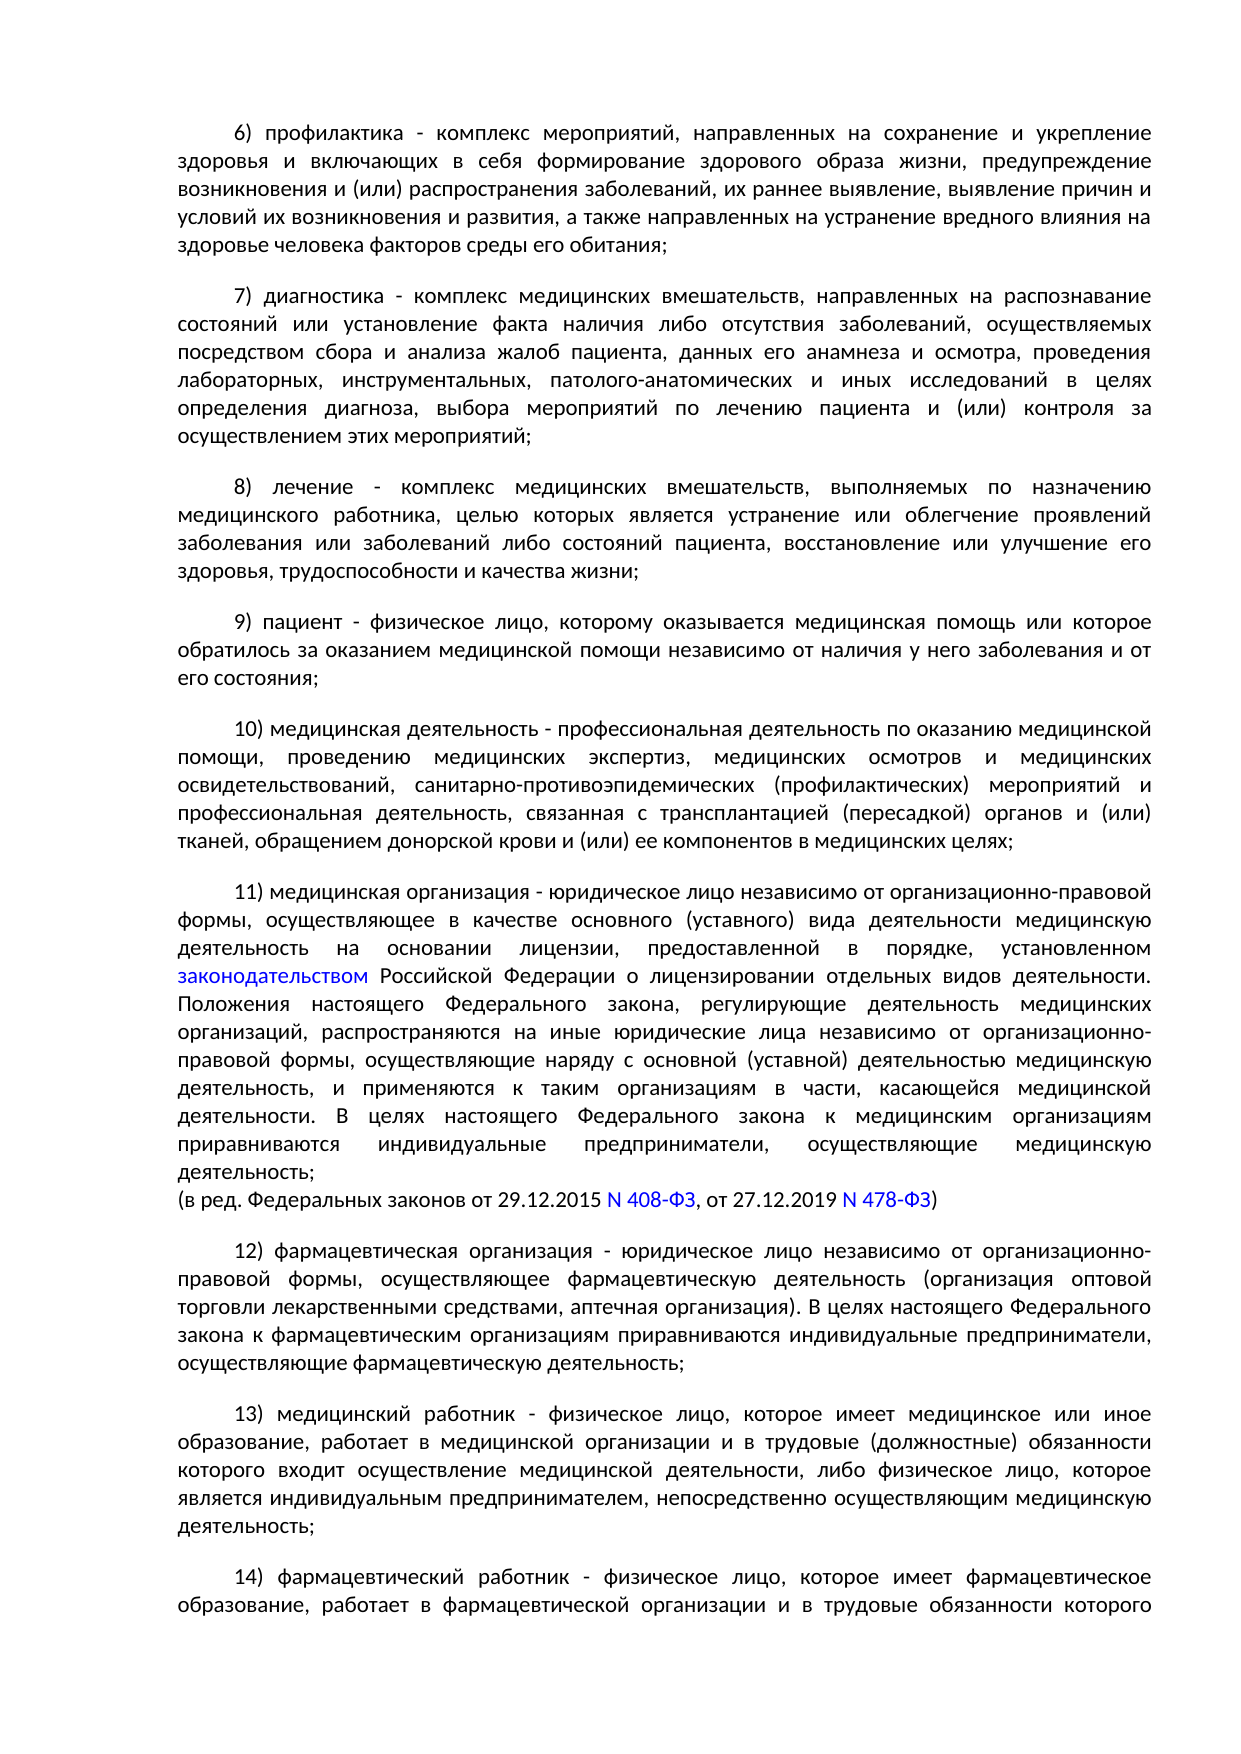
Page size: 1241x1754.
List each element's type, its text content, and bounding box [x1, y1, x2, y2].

text 7) диагностика - комплекс медицинских вмешательств, направленных на распознавание состояний или установление факта наличия либо отсутствия заболеваний, осуществляемых посредством сбора и анализа жалоб пациента, данных его анамнеза и осмотра, проведения лабораторных, инструментальных, патолого-анатомических и иных исследований в целях определения диагноза, выбора мероприятий по лечению пациента и (или) контроля за осуществлением этих мероприятий; [177, 281, 1152, 449]
text 6) профилактика - комплекс мероприятий, направленных на сохранение и укрепление здоровья и включающих в себя формирование здорового образа жизни, предупреждение возникновения и (или) распространения заболеваний, их раннее выявление, выявление причин и условий их возникновения и развития, а также направленных на устранение вредного влияния на здоровье человека факторов среды его обитания; [177, 118, 1152, 258]
text 11) медицинская организация - юридическое лицо независимо от организационно-правовой формы, осуществляющее в качестве основного (уставного) вида деятельности медицинскую деятельность на основании лицензии, предоставленной в порядке, установленном законодательством Российской Федерации о лицензировании отдельных видов деятельности. Положения настоящего Федерального закона, регулирующие деятельность медицинских организаций, распространяются на иные юридические лица независимо от организационно-правовой формы, осуществляющие наряду с основной (уставной) деятельностью медицинскую деятельность, и применяются к таким организациям в части, касающейся медицинской деятельности. В целях настоящего Федерального закона к медицинским организациям приравниваются индивидуальные предприниматели, осуществляющие медицинскую деятельность; [177, 877, 1152, 1185]
text 13) медицинский работник - физическое лицо, которое имеет медицинское или иное образование, работает в медицинской организации и в трудовые (должностные) обязанности которого входит осуществление медицинской деятельности, либо физическое лицо, которое является индивидуальным предпринимателем, непосредственно осуществляющим медицинскую деятельность; [177, 1399, 1152, 1539]
text 12) фармацевтическая организация - юридическое лицо независимо от организационно-правовой формы, осуществляющее фармацевтическую деятельность (организация оптовой торговли лекарственными средствами, аптечная организация). В целях настоящего Федерального закона к фармацевтическим организациям приравниваются индивидуальные предприниматели, осуществляющие фармацевтическую деятельность; [177, 1236, 1152, 1376]
text (в ред. Федеральных законов от 29.12.2015 N 408-ФЗ, от 27.12.2019 N 478-ФЗ) [177, 1185, 1152, 1213]
text 10) медицинская деятельность - профессиональная деятельность по оказанию медицинской помощи, проведению медицинских экспертиз, медицинских осмотров и медицинских освидетельствований, санитарно-противоэпидемических (профилактических) мероприятий и профессиональная деятельность, связанная с трансплантацией (пересадкой) органов и (или) тканей, обращением донорской крови и (или) ее компонентов в медицинских целях; [177, 714, 1152, 854]
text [177, 1562, 1152, 1618]
text 9) пациент - физическое лицо, которому оказывается медицинская помощь или которое обратилось за оказанием медицинской помощи независимо от наличия у него заболевания и от его состояния; [177, 607, 1152, 691]
text 8) лечение - комплекс медицинских вмешательств, выполняемых по назначению медицинского работника, целью которых является устранение или облегчение проявлений заболевания или заболеваний либо состояний пациента, восстановление или улучшение его здоровья, трудоспособности и качества жизни; [177, 472, 1152, 584]
